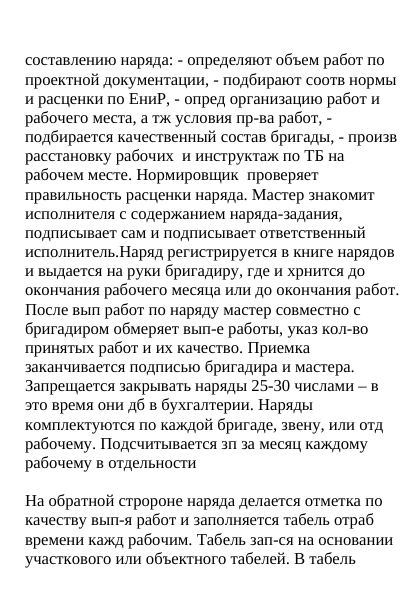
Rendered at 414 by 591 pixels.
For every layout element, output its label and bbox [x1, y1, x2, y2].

text [25, 491, 402, 568]
text [25, 50, 402, 472]
